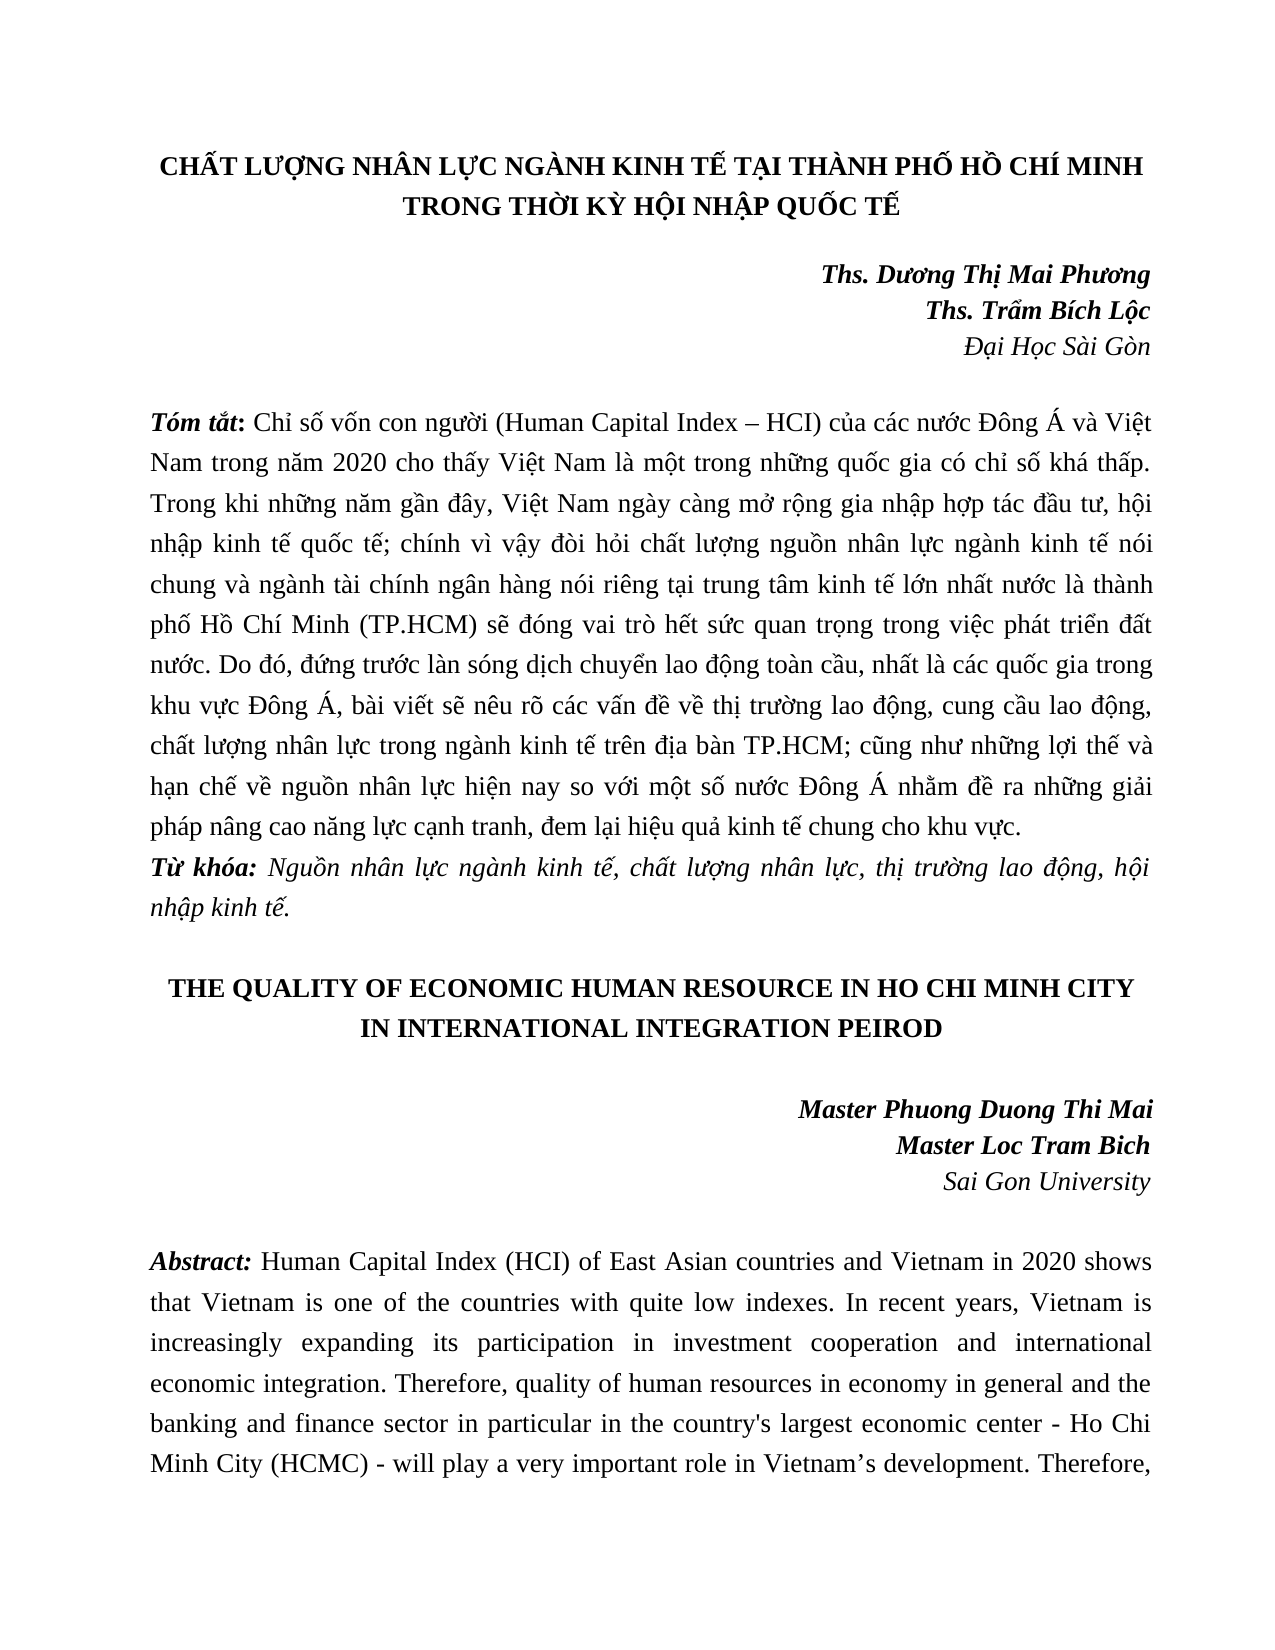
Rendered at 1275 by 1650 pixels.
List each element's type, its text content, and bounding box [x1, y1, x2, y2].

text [150, 1245, 1153, 1479]
title CHẤT LƯỢNG NHÂN LỰC NGÀNH KINH TẾ TẠI THÀNH PHỐ HỒ CHÍ MINH TRONG THỜI KỲ HỘI NHẬP QUỐC TẾ [150, 150, 1153, 222]
text THE QUALITY OF ECONOMIC HUMAN RESOURCE IN HO CHI MINH CITY IN INTERNATIONAL INTEGRATION PEIROD [150, 972, 1153, 1043]
text Ths. Dương Thị Mai Phương [150, 258, 1153, 289]
text Đại Học Sài Gòn [150, 330, 1153, 361]
text Ths. Trẩm Bích Lộc [150, 294, 1153, 325]
text Từ khóa: Nguồn nhân lực ngành kinh tế, chất lượng nhân lực, thị trường lao động, hội nhập kinh tế. [150, 851, 1153, 922]
text Master Phuong Duong Thi Mai [150, 1093, 1153, 1124]
text Master Loc Tram Bich [150, 1129, 1153, 1160]
list Tóm tắt: Chỉ số vốn con người (Human Capital Index – HCI) của các nước Đông Á và Việt Nam trong năm 2020 cho thấy Việt Nam là một trong những quốc gia có chỉ số khá thấp. Trong khi những năm gần đây, Việt Nam ngày càng mở rộng gia nhập hợp tác đầu tư, hội nhập kinh tế quốc tế; chính vì vậy đòi hỏi chất lượng nguồn nhân lực ngành kinh tế nói chung và ngành tài chính ngân hàng nói riêng tại trung tâm kinh tế lớn nhất nước là thành phố Hồ Chí Minh (TP.HCM) sẽ đóng vai trò hết sức quan trọng trong việc phát triển đất nước. Do đó, đứng trước làn sóng dịch chuyển lao động toàn cầu, nhất là các quốc gia trong khu vực Đông Á, bài viết sẽ nêu rõ các vấn đề về thị trường lao động, cung cầu lao động, chất lượng nhân lực trong ngành kinh tế trên địa bàn TP.HCM; cũng như những lợi thế và hạn chế về nguồn nhân lực hiện nay so với một số nước Đông Á nhằm đề ra những giải pháp nâng cao năng lực cạnh tranh, đem lại hiệu quả kinh tế chung cho khu vực. [150, 406, 1153, 841]
text Sai Gon University [150, 1164, 1153, 1196]
